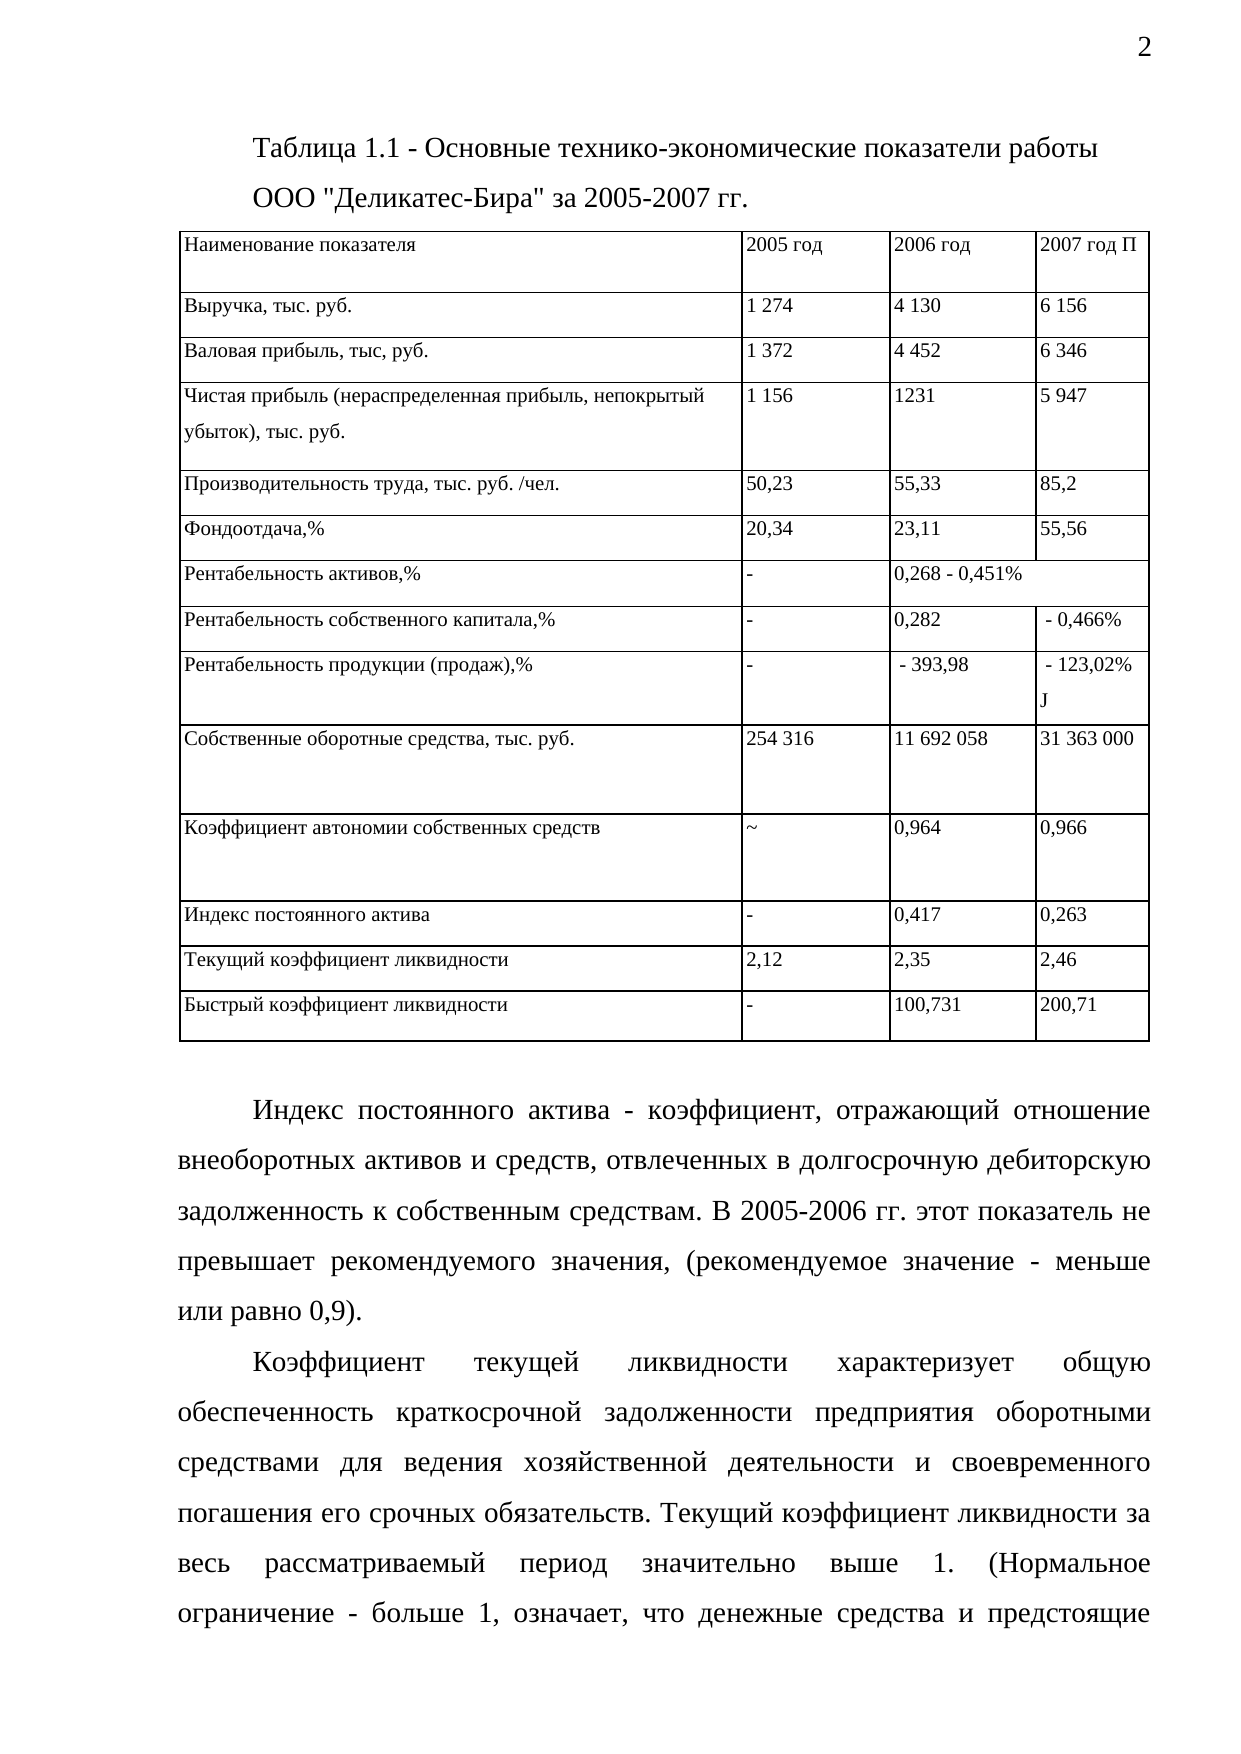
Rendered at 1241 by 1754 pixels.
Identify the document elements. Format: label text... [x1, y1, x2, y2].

table_cell 50,23 [743, 471, 889, 515]
table_cell 6 346 [1037, 338, 1148, 382]
table_cell Фондоотдача,% [181, 516, 741, 560]
table_cell Производительность труда, тыс. руб. /чел. [181, 471, 741, 515]
table_cell 0,964 [891, 815, 1035, 900]
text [177, 1344, 1152, 1629]
text Индекс постоянного актива - коэффициент, отражающий отношение внеоборотных активов и средств, отвлеченных в долгосрочную дебиторскую задолженность к собственным средствам. В 2005-2006 гг. этот показатель не превышает рекомендуемого значения, (рекомендуемое значение - меньше или равно 0,9). [177, 1092, 1152, 1327]
table_cell 4 130 [891, 293, 1035, 337]
table_cell 1 274 [743, 293, 889, 337]
table_cell 11 692 058 [891, 726, 1035, 813]
table_cell 1 156 [743, 383, 889, 470]
table_cell - 0,466% [1037, 607, 1148, 651]
table_cell - [743, 902, 889, 945]
table_cell 0,282 [891, 607, 1035, 651]
table_cell - [743, 652, 889, 724]
table_cell 55,56 [1037, 516, 1148, 560]
table_cell - 123,02% J [1037, 652, 1148, 724]
text Таблица 1.1 - Основные технико-экономические показатели работы [177, 130, 1152, 163]
table_cell - 393,98 [891, 652, 1035, 724]
table_cell 31 363 000 [1037, 726, 1148, 813]
table_cell 200,71 [1037, 992, 1148, 1040]
table_cell 0,966 [1037, 815, 1148, 900]
table_cell 100,731 [891, 992, 1035, 1040]
table_cell - [743, 607, 889, 651]
table_cell 0,417 [891, 902, 1035, 945]
table_cell ~ [743, 815, 889, 900]
table_cell 85,2 [1037, 471, 1148, 515]
table_cell 55,33 [891, 471, 1035, 515]
table_cell Индекс постоянного актива [181, 902, 741, 945]
table_cell - [743, 561, 889, 606]
table_cell 5 947 [1037, 383, 1148, 470]
table_cell Валовая прибыль, тыс, руб. [181, 338, 741, 382]
table_cell Чистая прибыль (нераспределенная прибыль, непокрытый убыток), тыс. руб. [181, 383, 741, 470]
table_cell Быстрый коэффициент ликвидности [181, 992, 741, 1040]
table_header 2007 год П [1037, 232, 1148, 292]
table_cell Рентабельность собственного капитала,% [181, 607, 741, 651]
table_cell 2,12 [743, 947, 889, 990]
table_cell 2,46 [1037, 947, 1148, 990]
table_header Наименование показателя [181, 232, 741, 292]
table_cell 4 452 [891, 338, 1035, 382]
table_cell 1 372 [743, 338, 889, 382]
table_header 2006 год [891, 232, 1035, 292]
table_cell Коэффициент автономии собственных средств [181, 815, 741, 900]
table_cell 6 156 [1037, 293, 1148, 337]
table_cell 254 316 [743, 726, 889, 813]
table_cell Рентабельность активов,% [181, 561, 741, 606]
table_cell 0,263 [1037, 902, 1148, 945]
table_cell Рентабельность продукции (продаж),% [181, 652, 741, 724]
table_cell 0,268 - 0,451% [891, 561, 1148, 606]
text ООО "Деликатес-Бира" за 2005-2007 гг. [177, 180, 1152, 214]
table_cell Собственные оборотные средства, тыс. руб. [181, 726, 741, 813]
table_cell 20,34 [743, 516, 889, 560]
table_cell 1231 [891, 383, 1035, 470]
table_cell Текущий коэффициент ликвидности [181, 947, 741, 990]
table_cell - [743, 992, 889, 1040]
table_cell Выручка, тыс. руб. [181, 293, 741, 337]
table_header 2005 год [743, 232, 889, 292]
table_cell 23,11 [891, 516, 1035, 560]
table_cell 2,35 [891, 947, 1035, 990]
